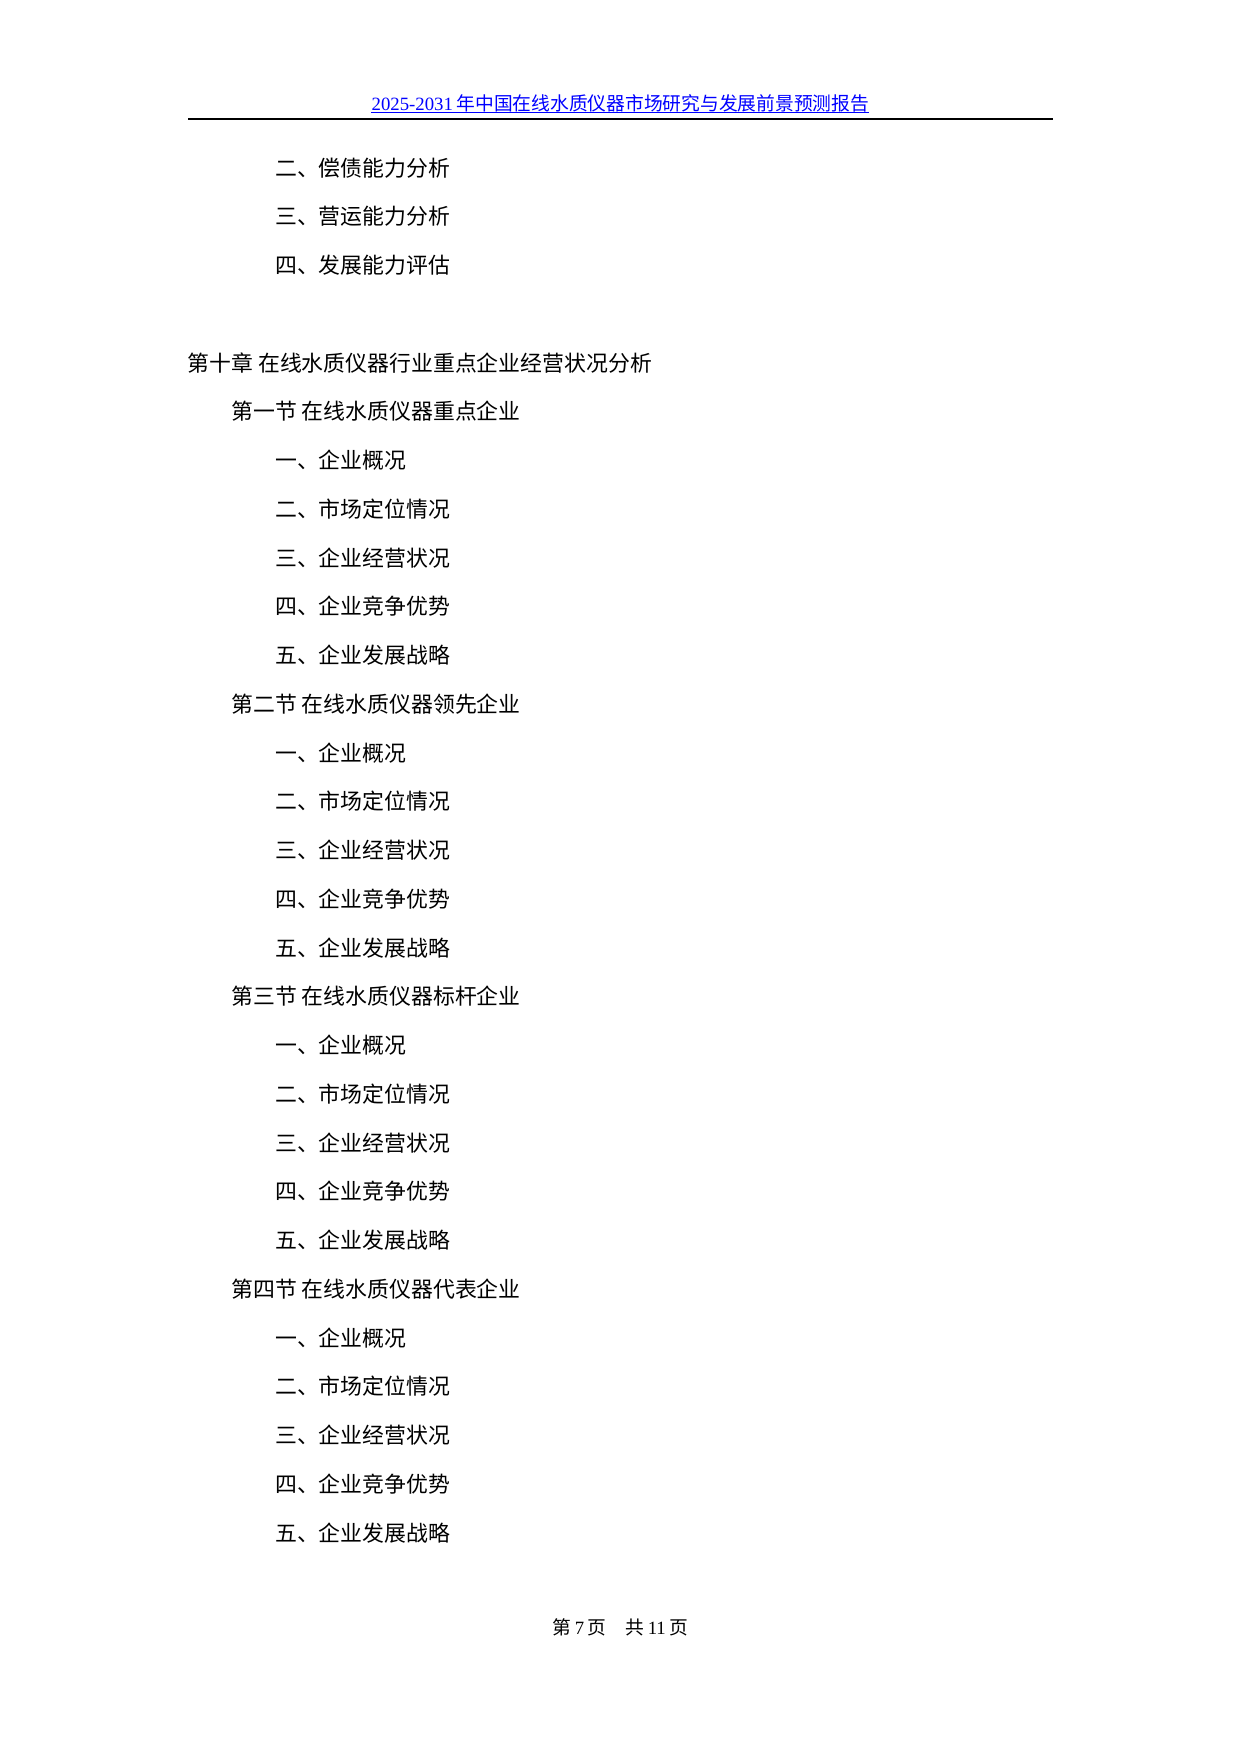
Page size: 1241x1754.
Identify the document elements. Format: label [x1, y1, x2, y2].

text [187, 150, 1053, 1548]
